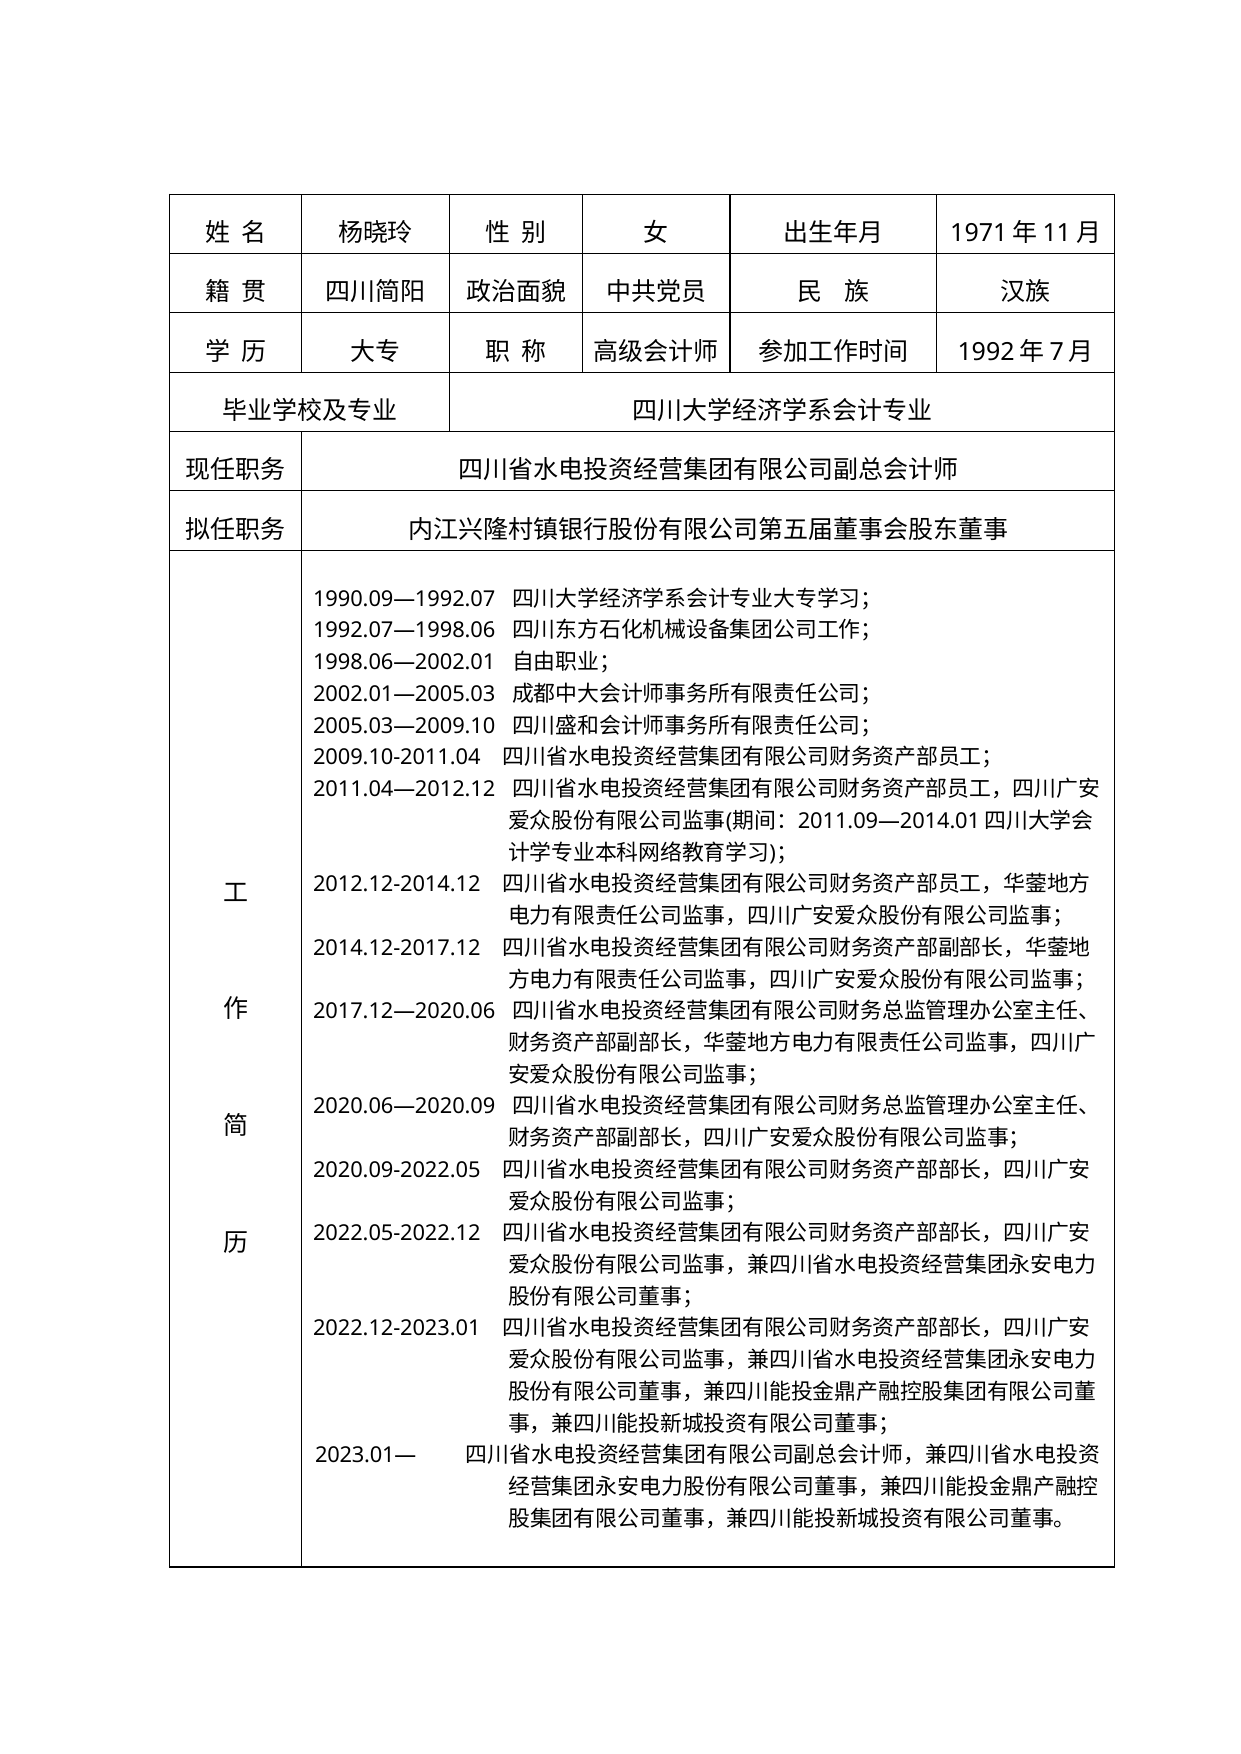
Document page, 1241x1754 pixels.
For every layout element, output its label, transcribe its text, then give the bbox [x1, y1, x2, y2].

table_cell 高级会计师 [583, 313, 729, 372]
table_cell 内江兴隆村镇银行股份有限公司第五届董事会股东董事 [302, 491, 1114, 550]
table_cell 中共党员 [583, 254, 729, 312]
table_cell 职 称 [450, 313, 582, 372]
table_cell 四川简阳 [302, 254, 449, 312]
table_cell 汉族 [937, 254, 1114, 312]
table_cell 政治面貌 [450, 254, 582, 312]
table_cell 工 作 简 历 [170, 551, 301, 1566]
table_cell 四川省水电投资经营集团有限公司副总会计师 [302, 432, 1114, 490]
table_header 性 别 [450, 195, 582, 253]
table_cell 现任职务 [170, 432, 301, 490]
table_header 杨晓玲 [302, 195, 449, 253]
table_header 1971年11月 [937, 195, 1114, 253]
table_cell 1992年7月 [937, 313, 1114, 372]
table_cell 学 历 [170, 313, 301, 372]
table_cell 四川大学经济学系会计专业 [450, 373, 1114, 431]
table_cell 籍 贯 [170, 254, 301, 312]
table_cell 毕业学校及专业 [170, 373, 449, 431]
table_header 女 [583, 195, 729, 253]
table_cell 参加工作时间 [731, 313, 936, 372]
table_cell 拟任职务 [170, 491, 301, 550]
table_header 姓 名 [170, 195, 301, 253]
table_cell 民 族 [731, 254, 936, 312]
table_cell 1990.09—1992.07 四川大学经济学系会计专业大专学习； 1992.07—1998.06 四川东方石化机械设备集团公司工作； 1998.06—2002.01 自由职业； 2002.01—2005.03 成都中大会计师事务所有限责任公司； 2005.03—2009.10 四川盛和会计师事务所有限责任公司； 2009.10-2011.04 四川省水电投资经营集团有限公司财务资产部员工； 2011.04—2012.12 四川省水电投资经营集团有限公司财务资产部员工，四川广安爱众股份有限公司监事(期间：2011.09—2014.01四川大学会计学专业本科网络教育学习)； 2012.12-2014.12 四川省水电投资经营集团有限公司财务资产部员工，华蓥地方电力有限责任公司监事，四川广安爱众股份有限公司监事； 2014.12-2017.12 四川省水电投资经营集团有限公司财务资产部副部长，华蓥地方电力有限责任公司监事，四川广安爱众股份有限公司监事； 2017.12—2020.06 四川省水电投资经营集团有限公司财务总监管理办公室主任、财务资产部副部长，华蓥地方电力有限责任公司监事，四川广安爱众股份有限公司监事； 2020.06—2020.09 四川省水电投资经营集团有限公司财务总监管理办公室主任、财务资产部副部长，四川广安爱众股份有限公司监事； 2020.09-2022.05 四川省水电投资经营集团有限公司财务资产部部长，四川广安爱众股份有限公司监事； 2022.05-2022.12 四川省水电投资经营集团有限公司财务资产部部长，四川广安爱众股份有限公司监事，兼四川省水电投资经营集团永安电力股份有限公司董事； 2022.12-2023.01 四川省水电投资经营集团有限公司财务资产部部长，四川广安爱众股份有限公司监事，兼四川省水电投资经营集团永安电力股份有限公司董事，兼四川能投金鼎产融控股集团有限公司董事，兼四川能投新城投资有限公司董事； 2023.01— 四川省水电投资经营集团有限公司副总会计师，兼四川省水电投资经营集团永安电力股份有限公司董事，兼四川能投金鼎产融控股集团有限公司董事，兼四川能投新城投资有限公司董事。 [302, 551, 1114, 1566]
table_header 出生年月 [731, 195, 936, 253]
table_cell 大专 [302, 313, 449, 372]
